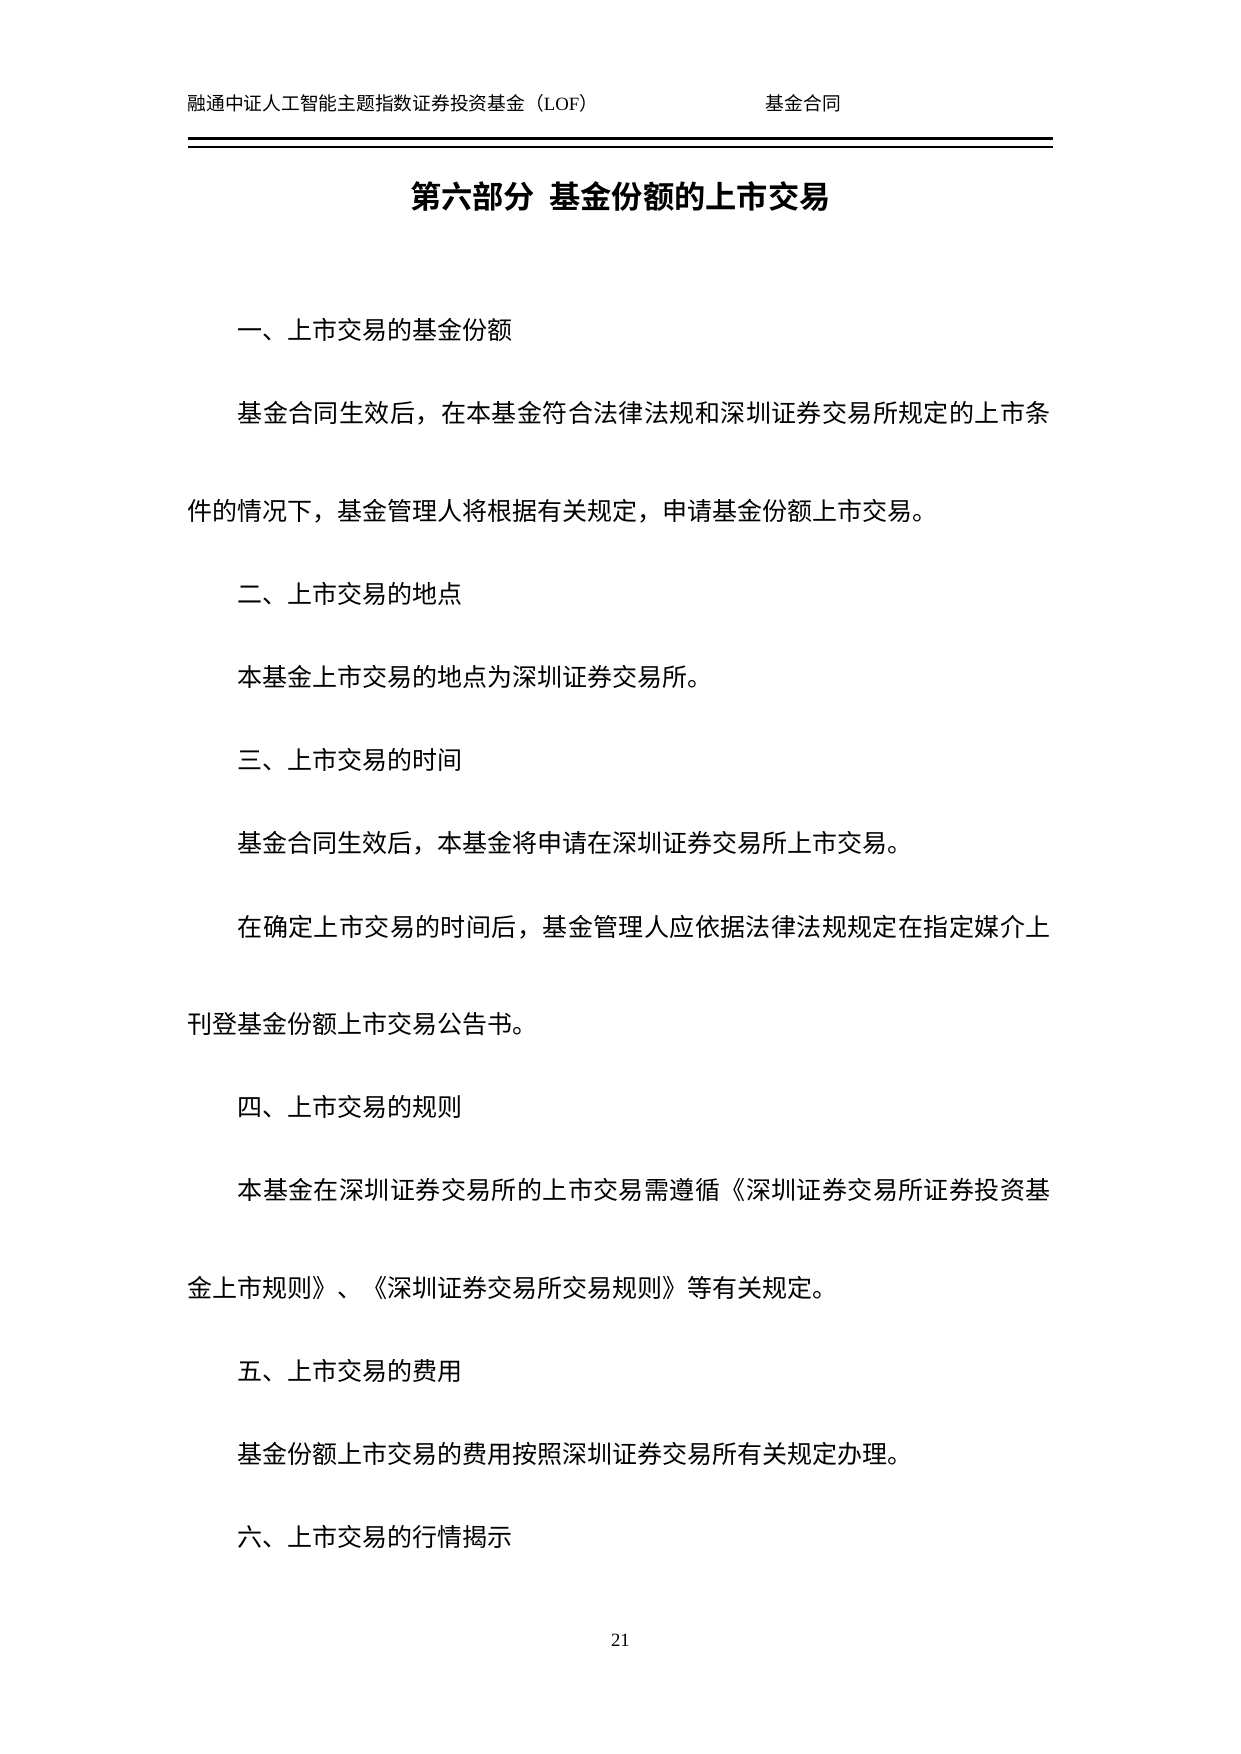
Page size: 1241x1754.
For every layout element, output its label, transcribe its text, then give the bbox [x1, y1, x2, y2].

subtitle 第六部分 基金份额的上市交易 [187, 162, 1053, 227]
text 基金份额上市交易的费用按照深圳证券交易所有关规定办理。 [187, 1420, 1053, 1485]
text 二、上市交易的地点 [187, 560, 1053, 625]
text 四、上市交易的规则 [187, 1073, 1053, 1138]
text 在确定上市交易的时间后，基金管理人应依据法律法规规定在指定媒介上刊登基金份额上市交易公告书。 [187, 893, 1053, 1055]
text 五、上市交易的费用 [187, 1337, 1053, 1402]
text 基金合同生效后，在本基金符合法律法规和深圳证券交易所规定的上市条件的情况下，基金管理人将根据有关规定，申请基金份额上市交易。 [187, 379, 1053, 542]
text 本基金上市交易的地点为深圳证券交易所。 [187, 643, 1053, 708]
text 三、上市交易的时间 [187, 726, 1053, 791]
text 一、上市交易的基金份额 [187, 296, 1053, 361]
text 基金合同生效后，本基金将申请在深圳证券交易所上市交易。 [187, 809, 1053, 874]
text 六、上市交易的行情揭示 [187, 1503, 1053, 1568]
text 本基金在深圳证券交易所的上市交易需遵循《深圳证券交易所证券投资基金上市规则》、《深圳证券交易所交易规则》等有关规定。 [187, 1156, 1053, 1319]
